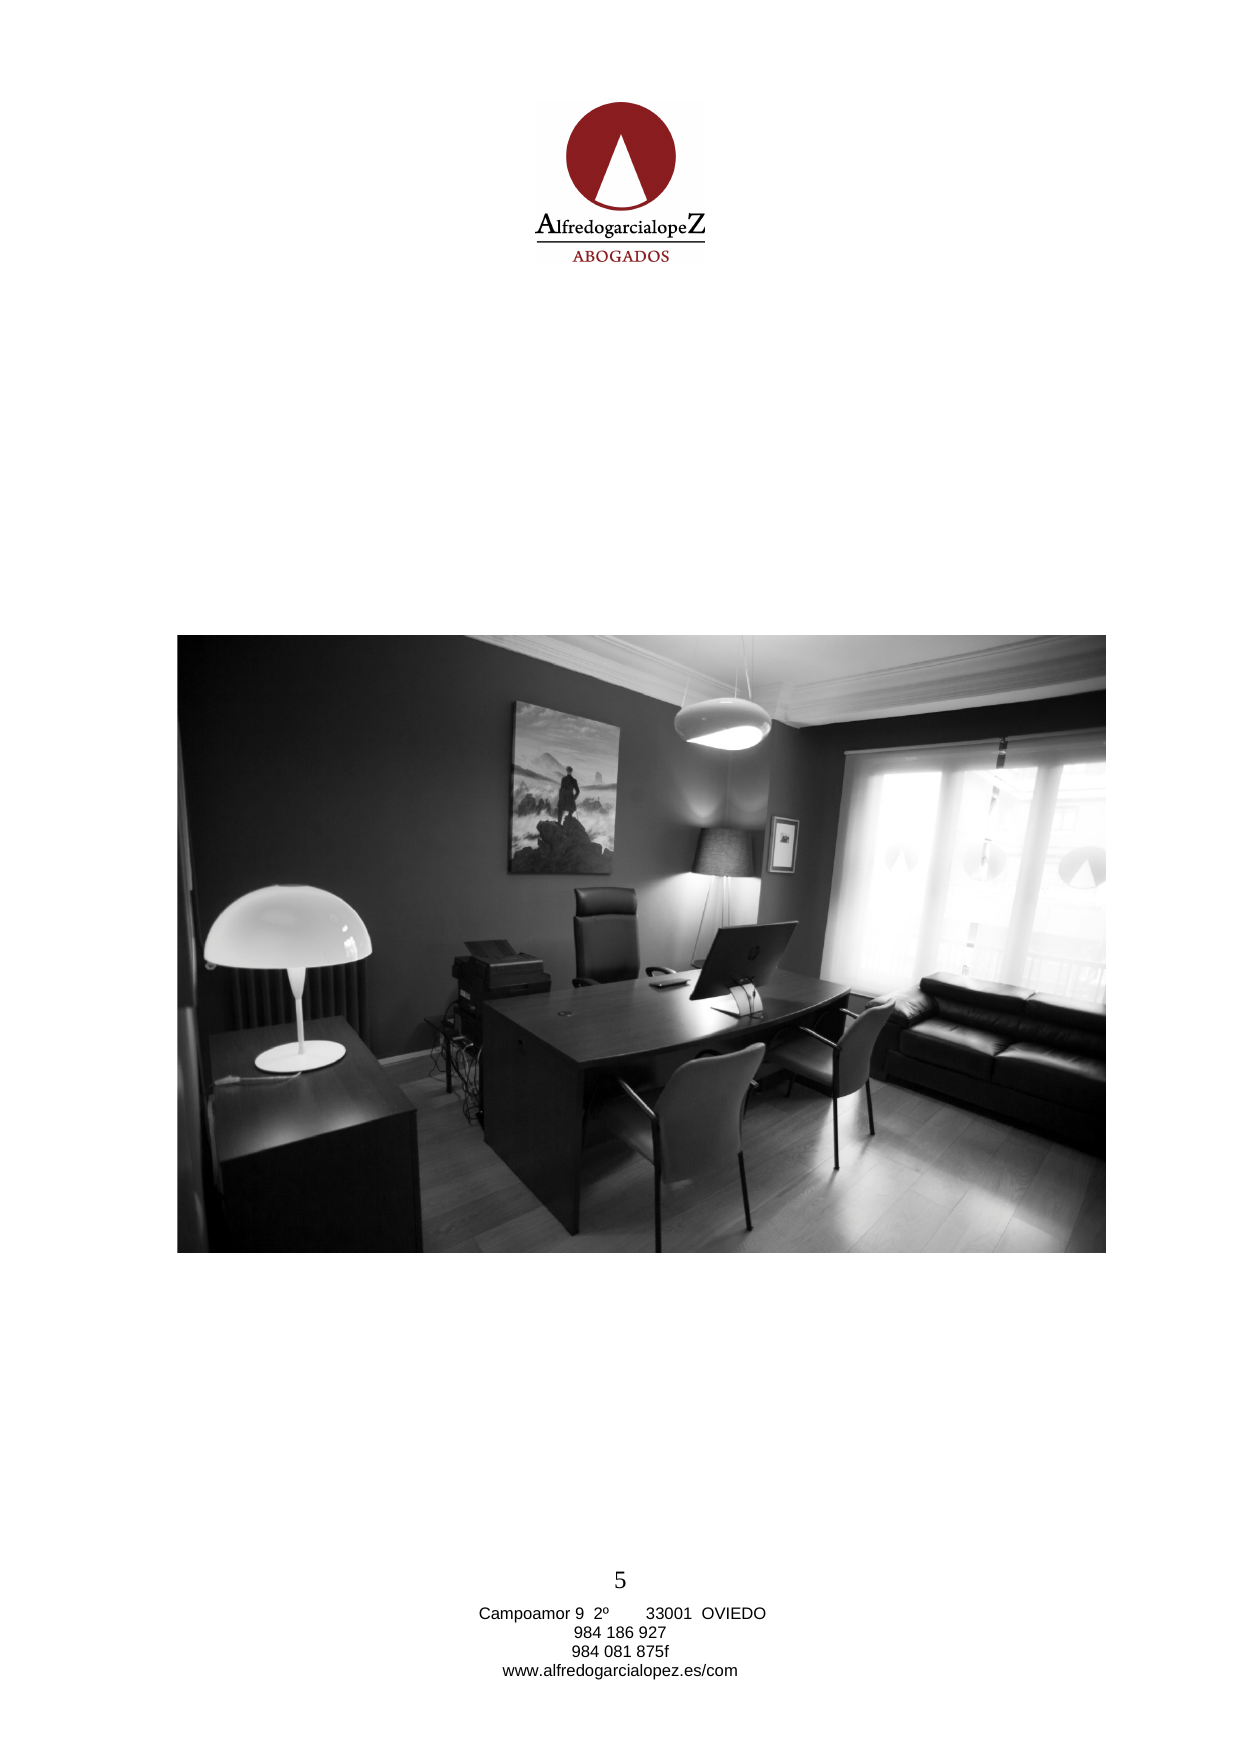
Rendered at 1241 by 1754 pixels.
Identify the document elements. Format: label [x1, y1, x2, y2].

picture [177, 635, 1106, 1253]
picture [535, 102, 705, 262]
